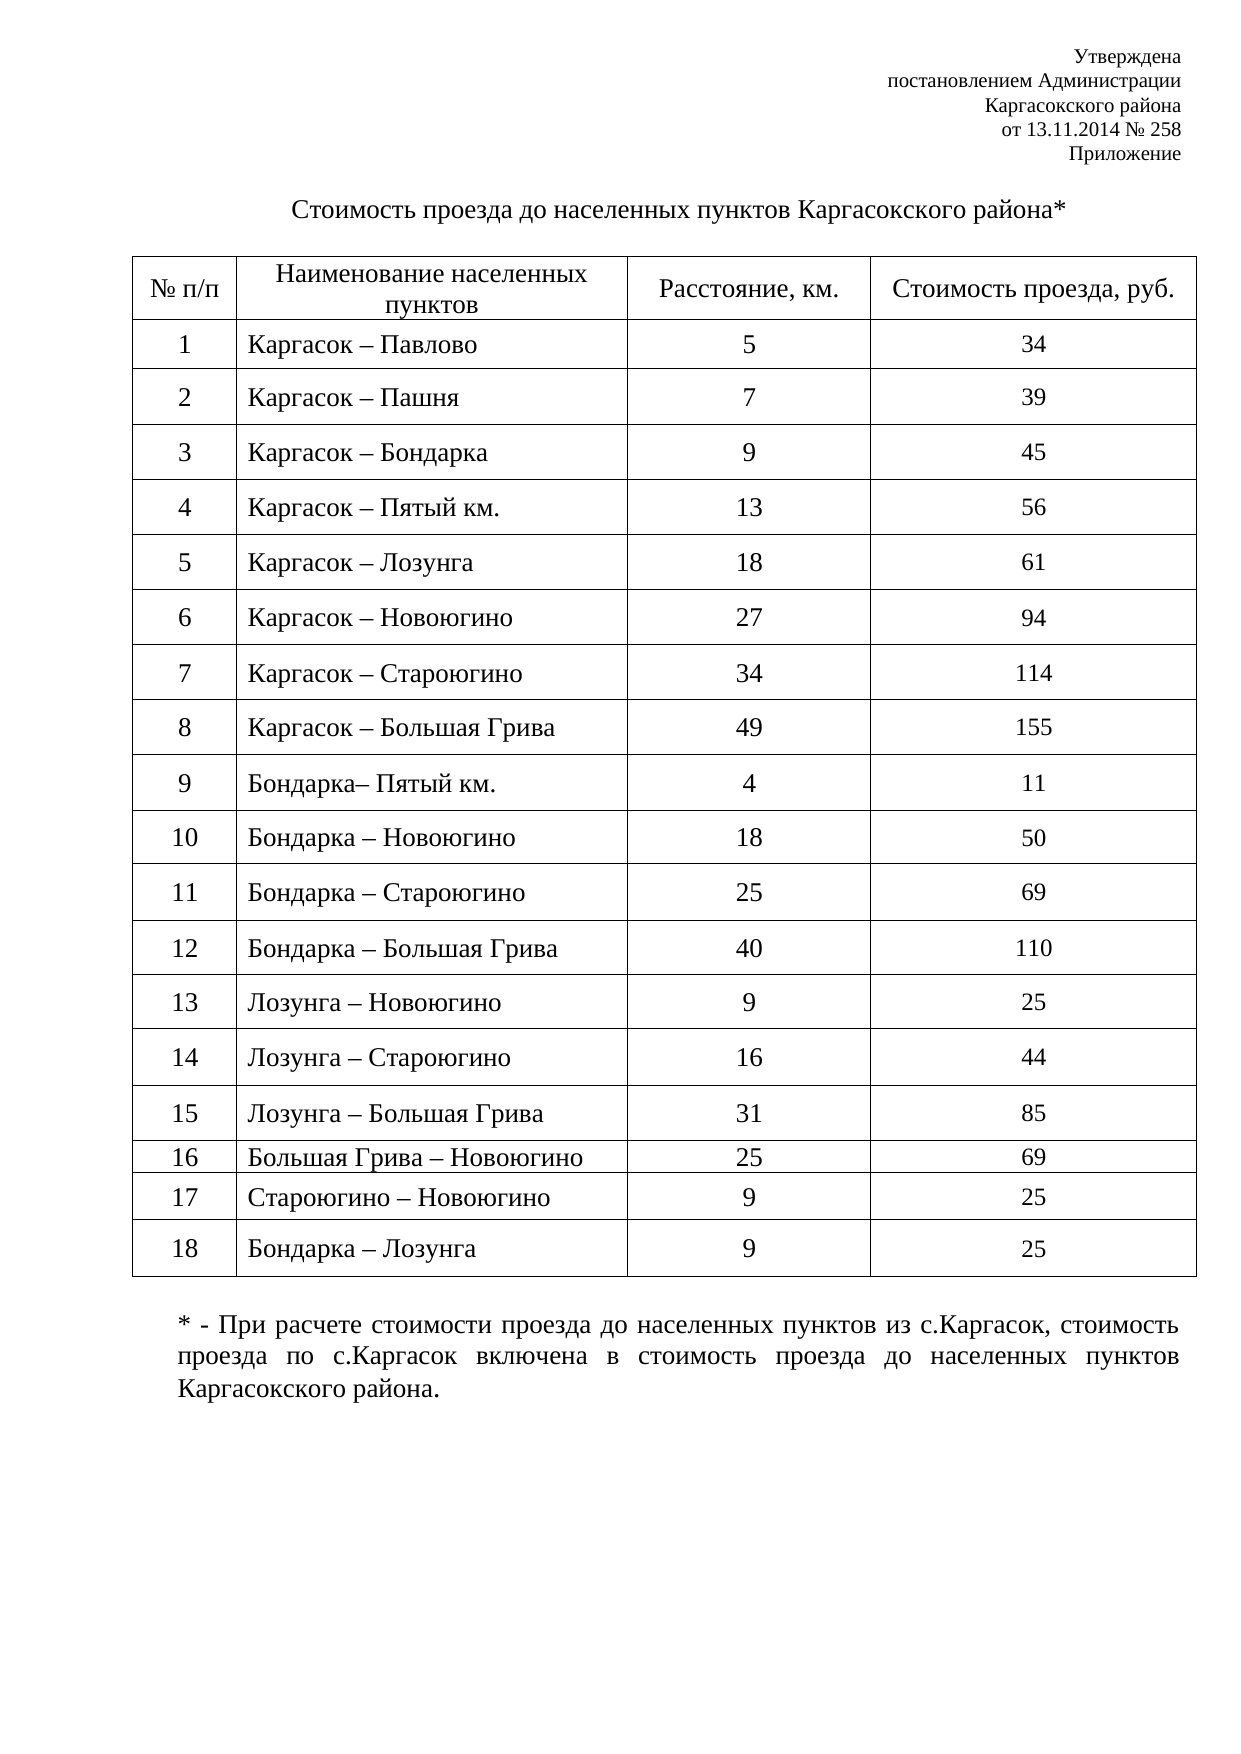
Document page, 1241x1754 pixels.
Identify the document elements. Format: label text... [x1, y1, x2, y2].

table_cell 16 [628, 1029, 870, 1084]
table_cell Каргасок – Бондарка [237, 425, 627, 479]
table_cell Лозунга – Большая Грива [237, 1086, 627, 1140]
table_header № п/п [133, 257, 236, 319]
table_cell 18 [628, 811, 870, 863]
table_cell 7 [133, 645, 236, 699]
table_cell 34 [871, 320, 1196, 367]
table_cell 85 [871, 1086, 1196, 1140]
table_cell 114 [871, 645, 1196, 699]
table_cell 13 [628, 480, 870, 534]
table_cell 11 [133, 864, 236, 920]
table_cell 16 [133, 1141, 236, 1172]
table_cell 7 [628, 369, 870, 424]
table_cell 44 [871, 1029, 1196, 1084]
table_cell 14 [133, 1029, 236, 1084]
table_cell 94 [871, 590, 1196, 644]
table_cell 49 [628, 700, 870, 753]
table_cell 9 [628, 975, 870, 1028]
table_cell 25 [628, 1141, 870, 1172]
table_cell 9 [628, 425, 870, 479]
table_header Стоимость проезда, руб. [871, 257, 1196, 319]
table_cell Каргасок – Большая Грива [237, 700, 627, 753]
table_cell 25 [871, 975, 1196, 1028]
table_header Расстояние, км. [628, 257, 870, 319]
table_cell 12 [133, 921, 236, 974]
table_cell Бондарка – Большая Грива [237, 921, 627, 974]
table_cell 17 [133, 1173, 236, 1219]
table_cell 110 [871, 921, 1196, 974]
text * - При расчете стоимости проезда до населенных пунктов из с.Каргасок, стоимость проезда по с.Каргасок включена в стоимость проезда до населенных пунктов Каргасокского района. [177, 1308, 1181, 1404]
table_cell Каргасок – Павлово [237, 320, 627, 367]
table_cell 45 [871, 425, 1196, 479]
table_cell 5 [133, 535, 236, 589]
table_cell Бондарка– Пятый км. [237, 755, 627, 810]
text Стоимость проезда до населенных пунктов Каргасокского района* [177, 193, 1181, 224]
table_cell 15 [133, 1086, 236, 1140]
table_cell 34 [628, 645, 870, 699]
table_cell 6 [133, 590, 236, 644]
table_cell Лозунга – Новоюгино [237, 975, 627, 1028]
table_cell Бондарка – Лозунга [237, 1220, 627, 1276]
table_cell 3 [133, 425, 236, 479]
table_cell 9 [628, 1220, 870, 1276]
table_cell Староюгино – Новоюгино [237, 1173, 627, 1219]
table_cell Каргасок – Пятый км. [237, 480, 627, 534]
table_cell Большая Грива – Новоюгино [237, 1141, 627, 1172]
text Утверждена [177, 44, 1181, 68]
table_cell Каргасок – Староюгино [237, 645, 627, 699]
table_cell 50 [871, 811, 1196, 863]
table_cell 8 [133, 700, 236, 753]
table_cell Каргасок – Новоюгино [237, 590, 627, 644]
table_cell 25 [628, 864, 870, 920]
table_cell 9 [133, 755, 236, 810]
table_cell 27 [628, 590, 870, 644]
table_cell 69 [871, 864, 1196, 920]
table_cell Лозунга – Староюгино [237, 1029, 627, 1084]
table_cell 40 [628, 921, 870, 974]
text от 13.11.2014 № 258 [177, 117, 1181, 141]
table_cell 11 [871, 755, 1196, 810]
table_cell Бондарка – Новоюгино [237, 811, 627, 863]
table_cell 25 [871, 1173, 1196, 1219]
table_cell 18 [628, 535, 870, 589]
table_cell Каргасок – Пашня [237, 369, 627, 424]
table_cell 1 [133, 320, 236, 367]
text Приложение [177, 141, 1181, 165]
table_cell 25 [871, 1220, 1196, 1276]
table_cell 5 [628, 320, 870, 367]
table_cell 9 [628, 1173, 870, 1219]
table_cell 2 [133, 369, 236, 424]
table_cell 18 [133, 1220, 236, 1276]
table_header Наименование населенных пунктов [237, 257, 627, 319]
table_cell 31 [628, 1086, 870, 1140]
table_cell 61 [871, 535, 1196, 589]
table_cell 4 [628, 755, 870, 810]
table_cell 39 [871, 369, 1196, 424]
table_cell Каргасок – Лозунга [237, 535, 627, 589]
text постановлением Администрации [177, 68, 1181, 92]
table_cell 56 [871, 480, 1196, 534]
table_cell Бондарка – Староюгино [237, 864, 627, 920]
table_cell 13 [133, 975, 236, 1028]
table_cell 4 [133, 480, 236, 534]
table_cell 155 [871, 700, 1196, 753]
table_cell 10 [133, 811, 236, 863]
table_cell 69 [871, 1141, 1196, 1172]
text Каргасокского района [177, 92, 1181, 117]
